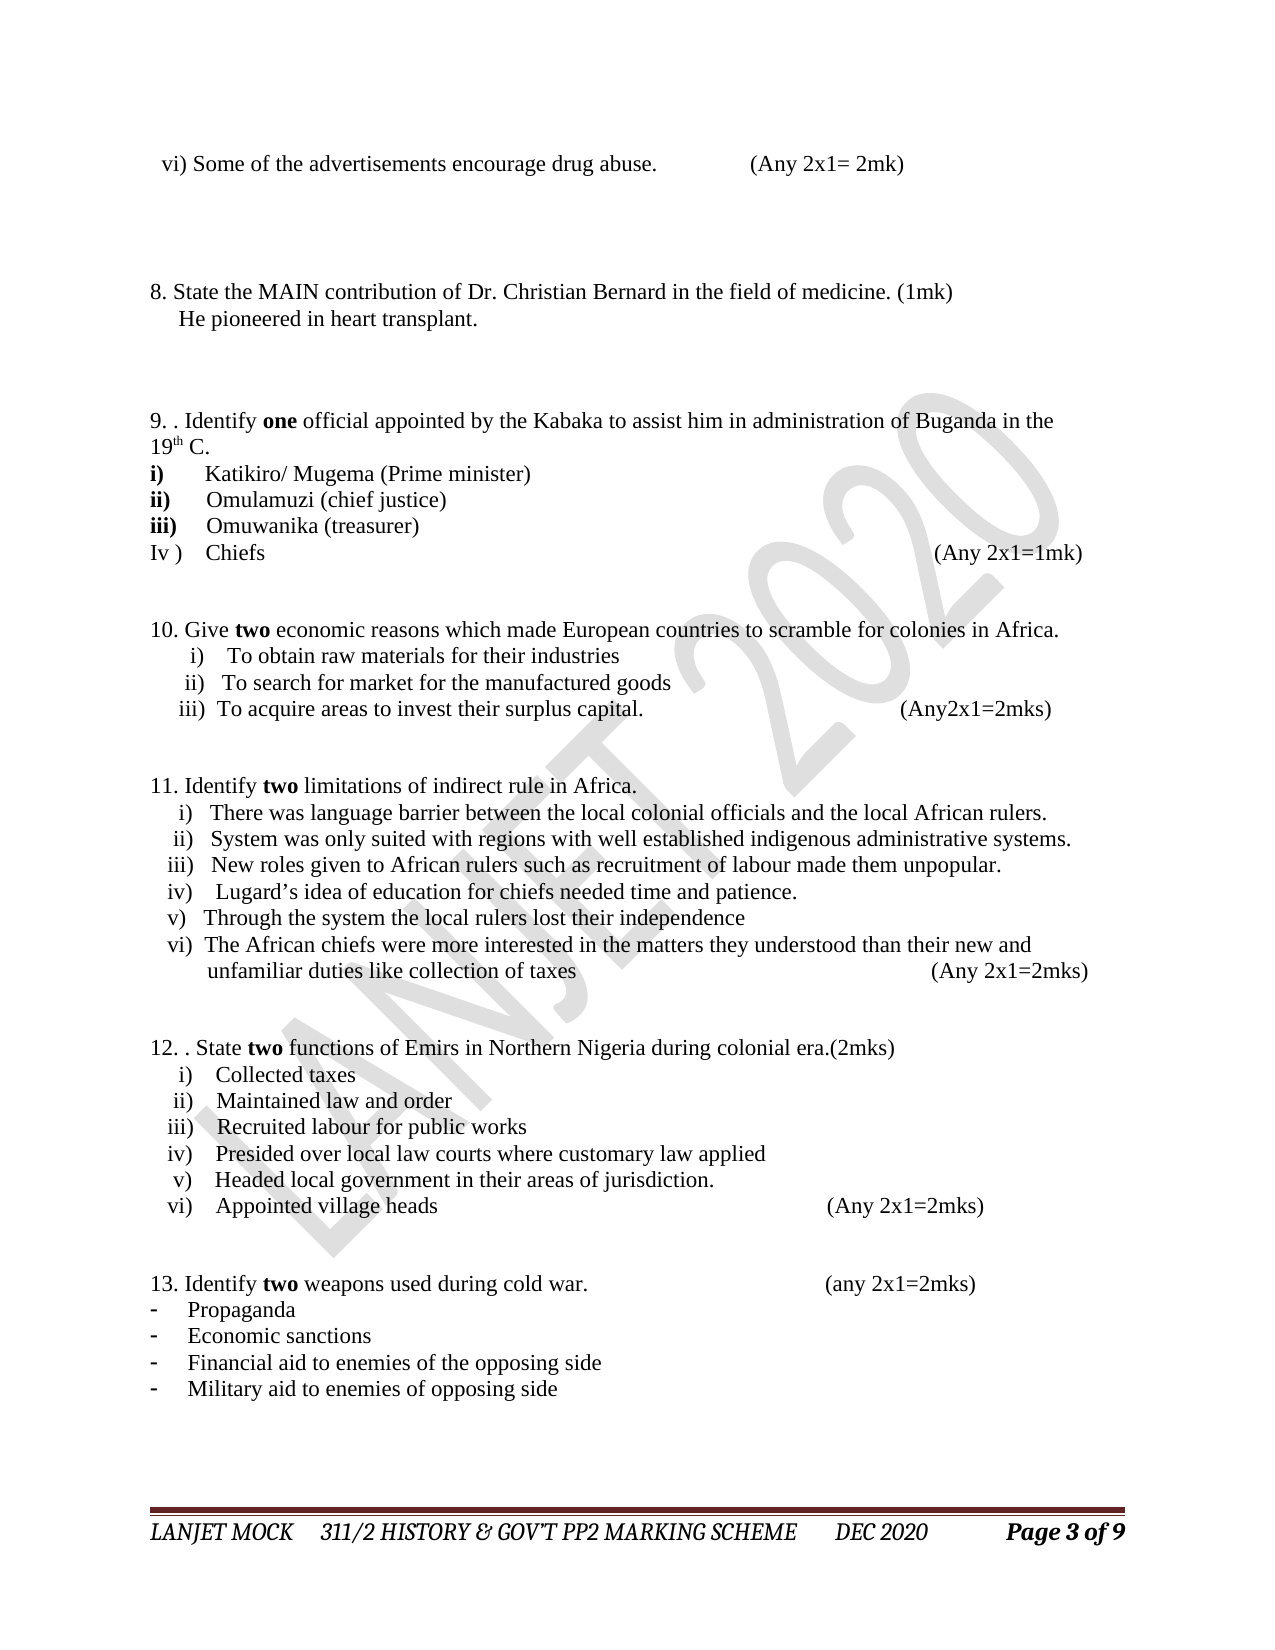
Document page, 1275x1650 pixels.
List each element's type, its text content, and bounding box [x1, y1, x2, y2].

list Financial aid to enemies of the opposing side [150, 1349, 1125, 1375]
text 8. State the MAIN contribution of Dr. Christian Bernard in the field of medicine. (1mk) [150, 278, 1125, 305]
list Military aid to enemies of opposing side [150, 1375, 1125, 1402]
text vi) Appointed village heads (Any 2x1=2mks) [150, 1192, 1125, 1219]
text iv) Presided over local law courts where customary law applied [150, 1140, 1125, 1166]
text 11. Identify two limitations of indirect rule in Africa. [150, 772, 1125, 799]
list Omuwanika (treasurer) [150, 512, 1125, 539]
text ii) To search for market for the manufactured goods [150, 669, 1125, 695]
text 12. . State two functions of Emirs in Northern Nigeria during colonial era.(2mks) [150, 1034, 1125, 1061]
text v) Through the system the local rulers lost their independence [150, 904, 1125, 931]
text 9. . Identify one official appointed by the Kabaka to assist him in administration of Buganda in the [150, 407, 1125, 433]
text vi) The African chiefs were more interested in the matters they understood than their new and [150, 931, 1125, 957]
text 19th C. [150, 433, 1125, 459]
text Iv ) Chiefs (Any 2x1=1mk) [150, 539, 1125, 565]
text 10. Give two economic reasons which made European countries to scramble for colonies in Africa. [150, 616, 1125, 642]
text ii) Maintained law and order [150, 1087, 1125, 1113]
text He pioneered in heart transplant. [150, 305, 1125, 331]
list Katikiro/ Mugema (Prime minister) [150, 459, 1125, 486]
text vi) Some of the advertisements encourage drug abuse. (Any 2x1= 2mk) [150, 150, 1125, 176]
text i) To obtain raw materials for their industries [150, 642, 1125, 669]
list Economic sanctions [150, 1323, 1125, 1349]
text iii) New roles given to African rulers such as recruitment of labour made them unpopular. [150, 852, 1125, 878]
text i) Collected taxes [150, 1061, 1125, 1087]
text ii) System was only suited with regions with well established indigenous administrative systems. [150, 825, 1125, 852]
text 13. Identify two weapons used during cold war. (any 2x1=2mks) [150, 1270, 1125, 1296]
text iv) Lugard’s idea of education for chiefs needed time and patience. [150, 878, 1125, 904]
text v) Headed local government in their areas of jurisdiction. [150, 1166, 1125, 1192]
text iii) Recruited labour for public works [150, 1113, 1125, 1140]
text unfamiliar duties like collection of taxes (Any 2x1=2mks) [150, 957, 1125, 983]
list Propaganda [150, 1296, 1125, 1323]
text iii) To acquire areas to invest their surplus capital. (Any2x1=2mks) [150, 695, 1125, 721]
text i) There was language barrier between the local colonial officials and the local African rulers. [150, 799, 1125, 825]
list Omulamuzi (chief justice) [150, 486, 1125, 512]
